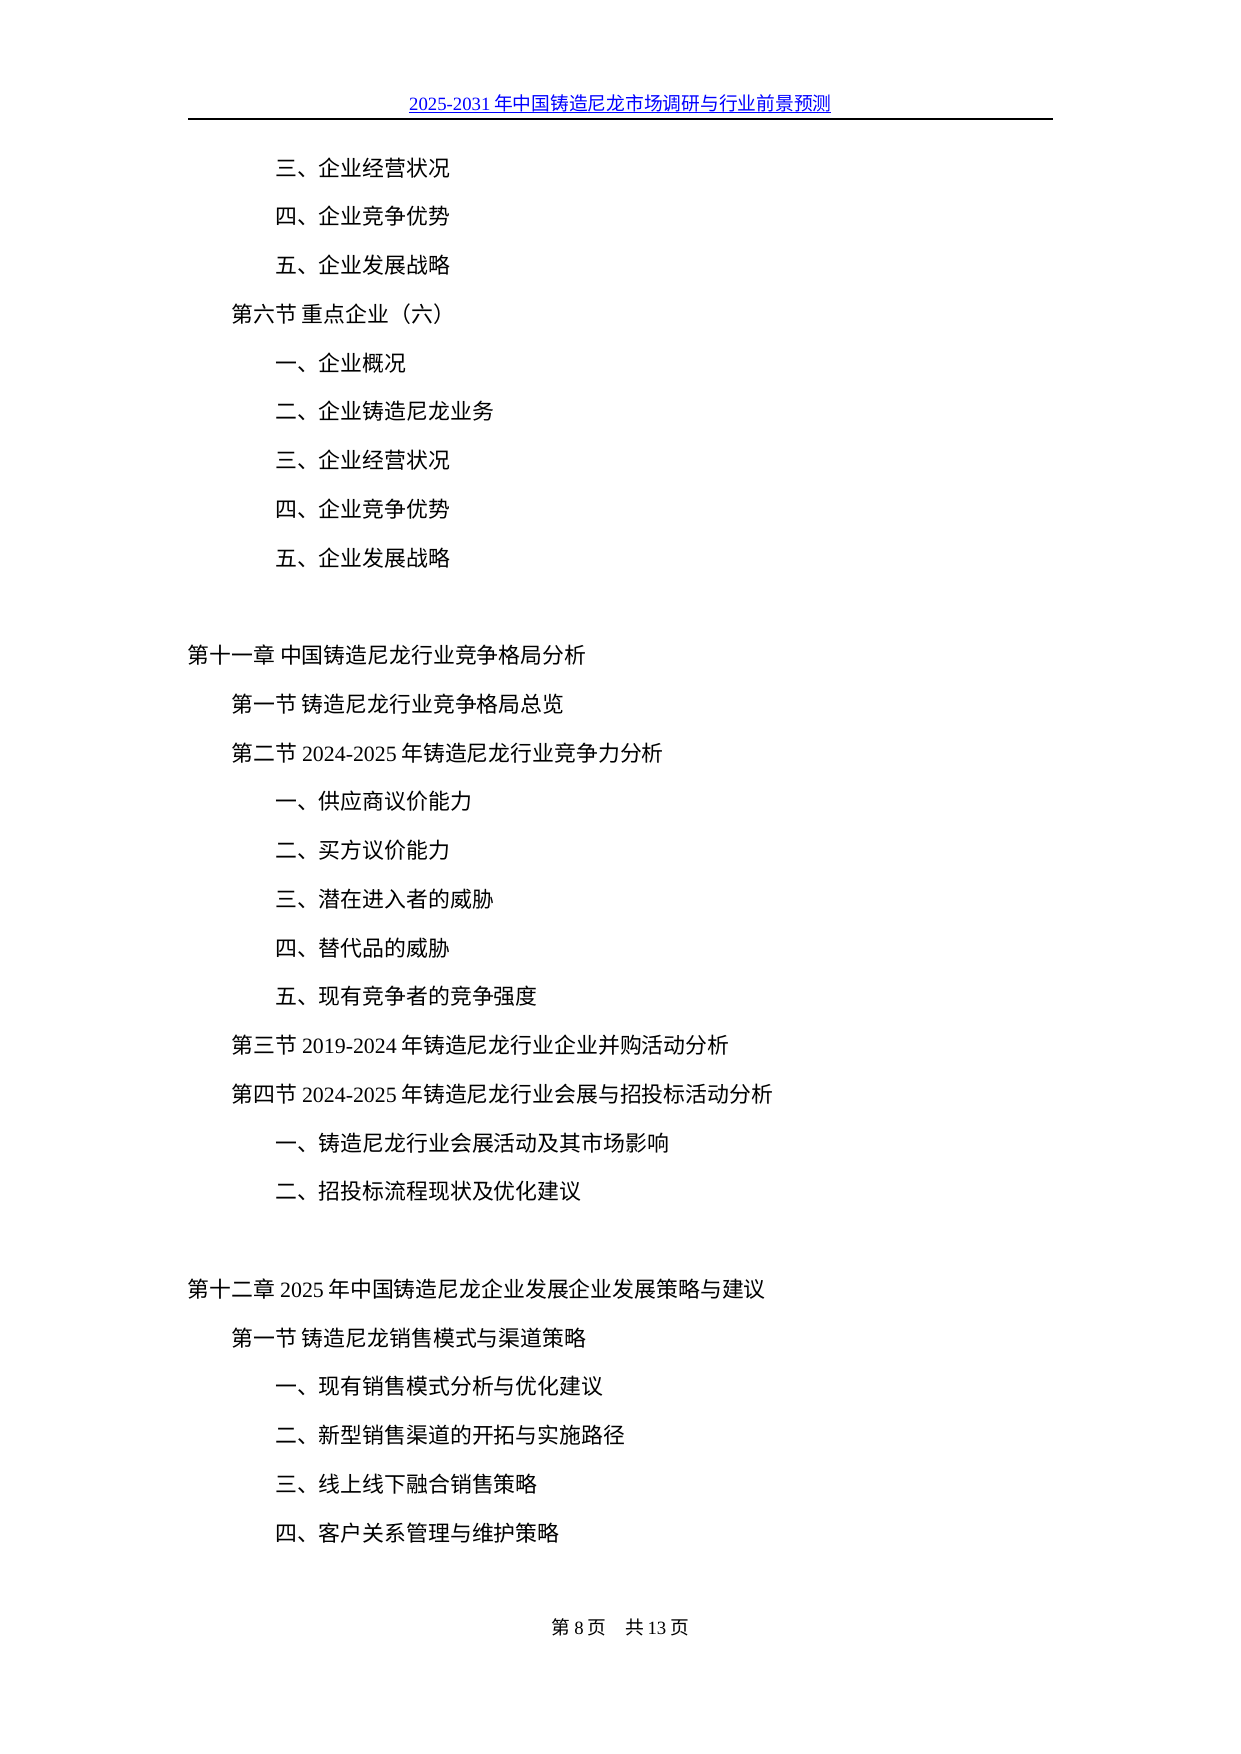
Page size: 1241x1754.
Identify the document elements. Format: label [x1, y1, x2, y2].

text [187, 150, 1053, 1548]
